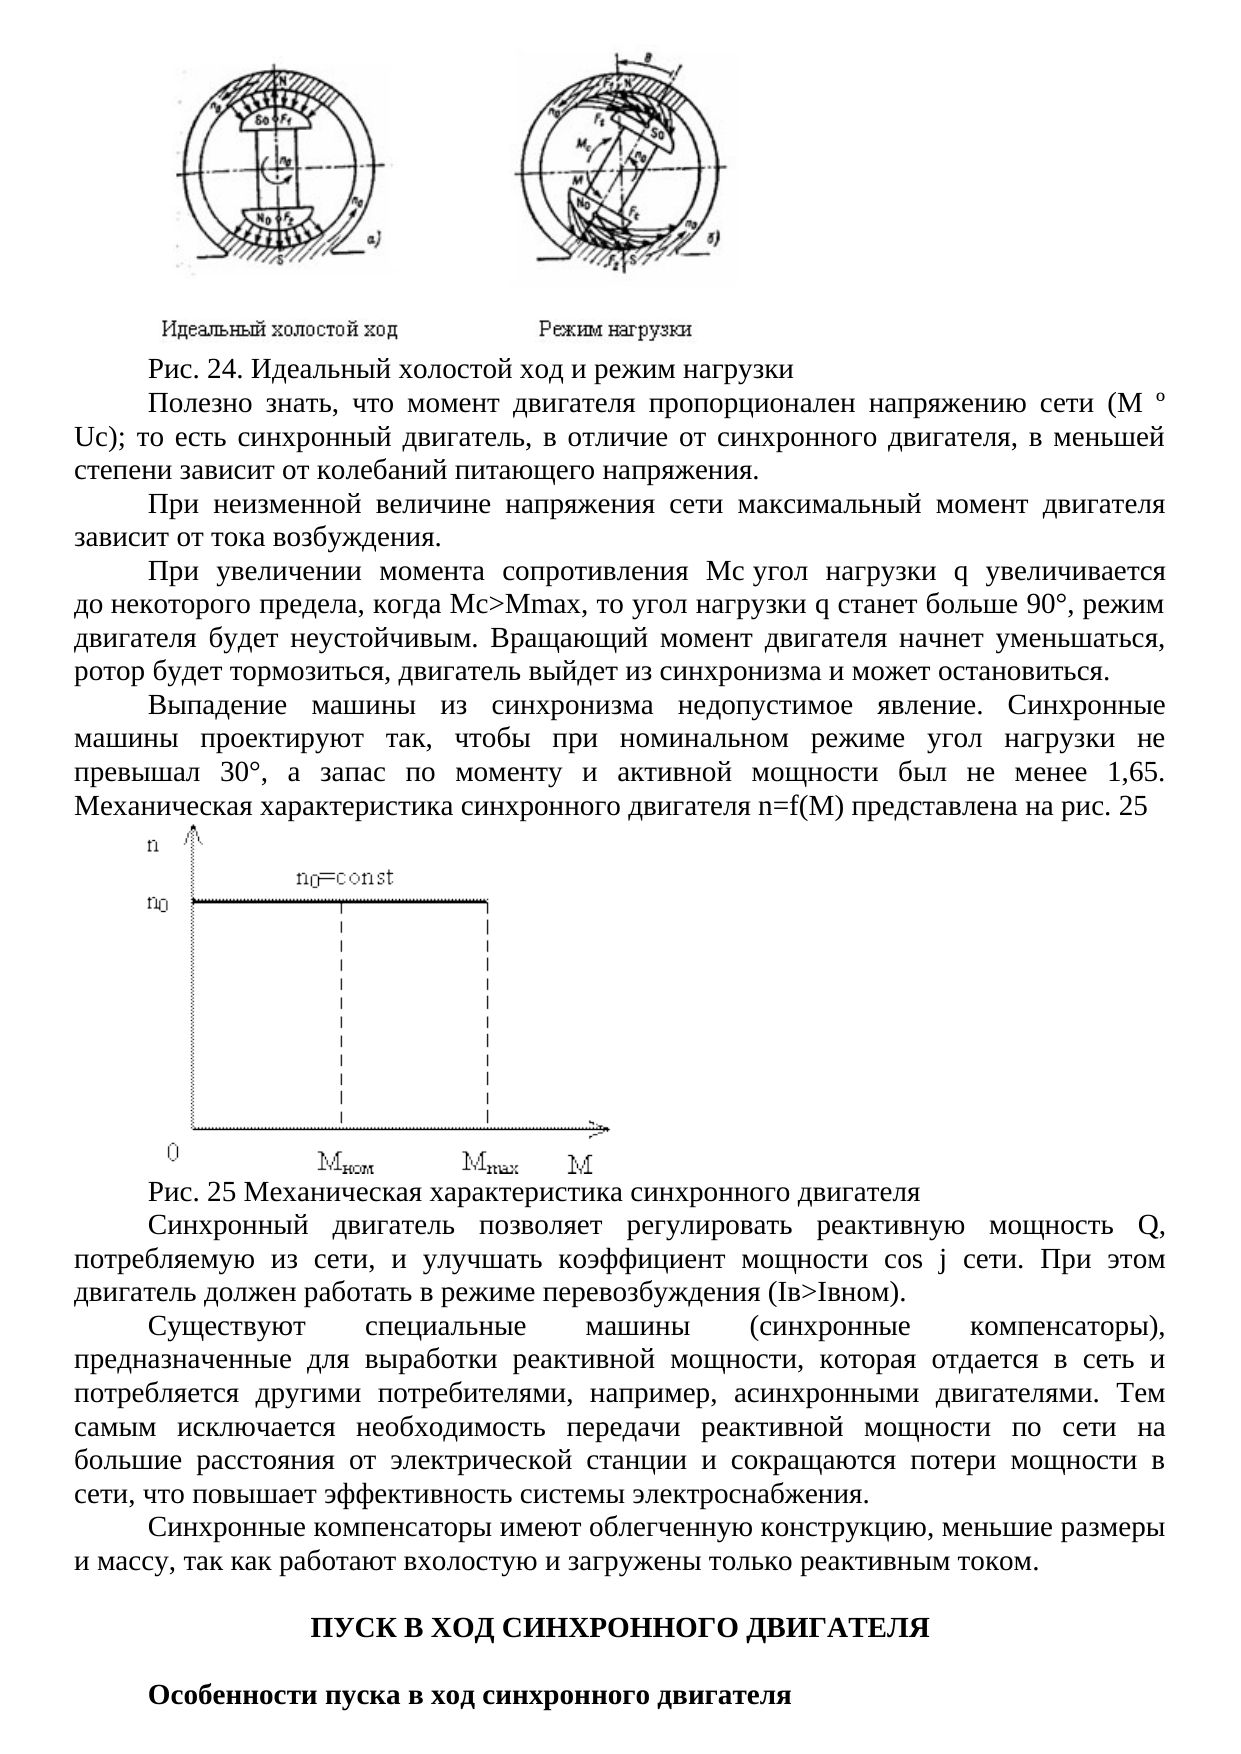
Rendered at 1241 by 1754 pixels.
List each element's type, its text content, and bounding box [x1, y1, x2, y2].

text Рис. 24. Идеальный холостой ход и режим нагрузки [74, 352, 1167, 385]
text При неизменной величине напряжения сети максимальный момент двигателя зависит от тока возбуждения. [74, 486, 1167, 553]
text Рис. 25 Механическая характеристика синхронного двигателя [74, 1174, 1167, 1207]
text Синхронный двигатель позволяет регулировать реактивную мощность Q, потребляемую из сети, и улучшать коэффициент мощности cos j сети. При этом двигатель должен работать в режиме перевозбуждения (Iв>Iвном). [74, 1207, 1167, 1308]
picture [147, 44, 744, 352]
text ПУСК В ХОД СИНХРОННОГО ДВИГАТЕЛЯ [74, 1610, 1167, 1643]
text Существуют специальные машины (синхронные компенсаторы), предназначенные для выработки реактивной мощности, которая отдается в сеть и потребляется другими потребителями, например, асинхронными двигателями. Тем самым исключается необходимость передачи реактивной мощности по сети на большие расстояния от электрической станции и сокращаются потери мощности в сети, что повышает эффективность системы электроснабжения. [74, 1308, 1167, 1509]
picture [147, 821, 614, 1174]
text Полезно знать, что момент двигателя пропорционален напряжению сети (М º Uc); то есть синхронный двигатель, в отличие от синхронного двигателя, в меньшей степени зависит от колебаний питающего напряжения. [74, 385, 1167, 486]
text Выпадение машины из синхронизма недопустимое явление. Синхронные машины проектируют так, чтобы при номинальном режиме угол нагрузки не превышал 30°, а запас по моменту и активной мощности был не менее 1,65. Механическая характеристика синхронного двигателя n=f(M) представлена на рис. 25 [74, 687, 1167, 821]
text Особенности пуска в ход синхронного двигателя [74, 1677, 1167, 1711]
text Синхронные компенсаторы имеют облегченную конструкцию, меньшие размеры и массу, так как работают вхолостую и загружены только реактивным током. [74, 1509, 1167, 1576]
text При увеличении момента сопротивления Мс угол нагрузки q увеличивается до некоторого предела, когда Мс>Mmax, то угол нагрузки q станет больше 90°, режим двигателя будет неустойчивым. Вращающий момент двигателя начнет уменьшаться, ротор будет тормозиться, двигатель выйдет из синхронизма и может остановиться. [74, 553, 1167, 687]
